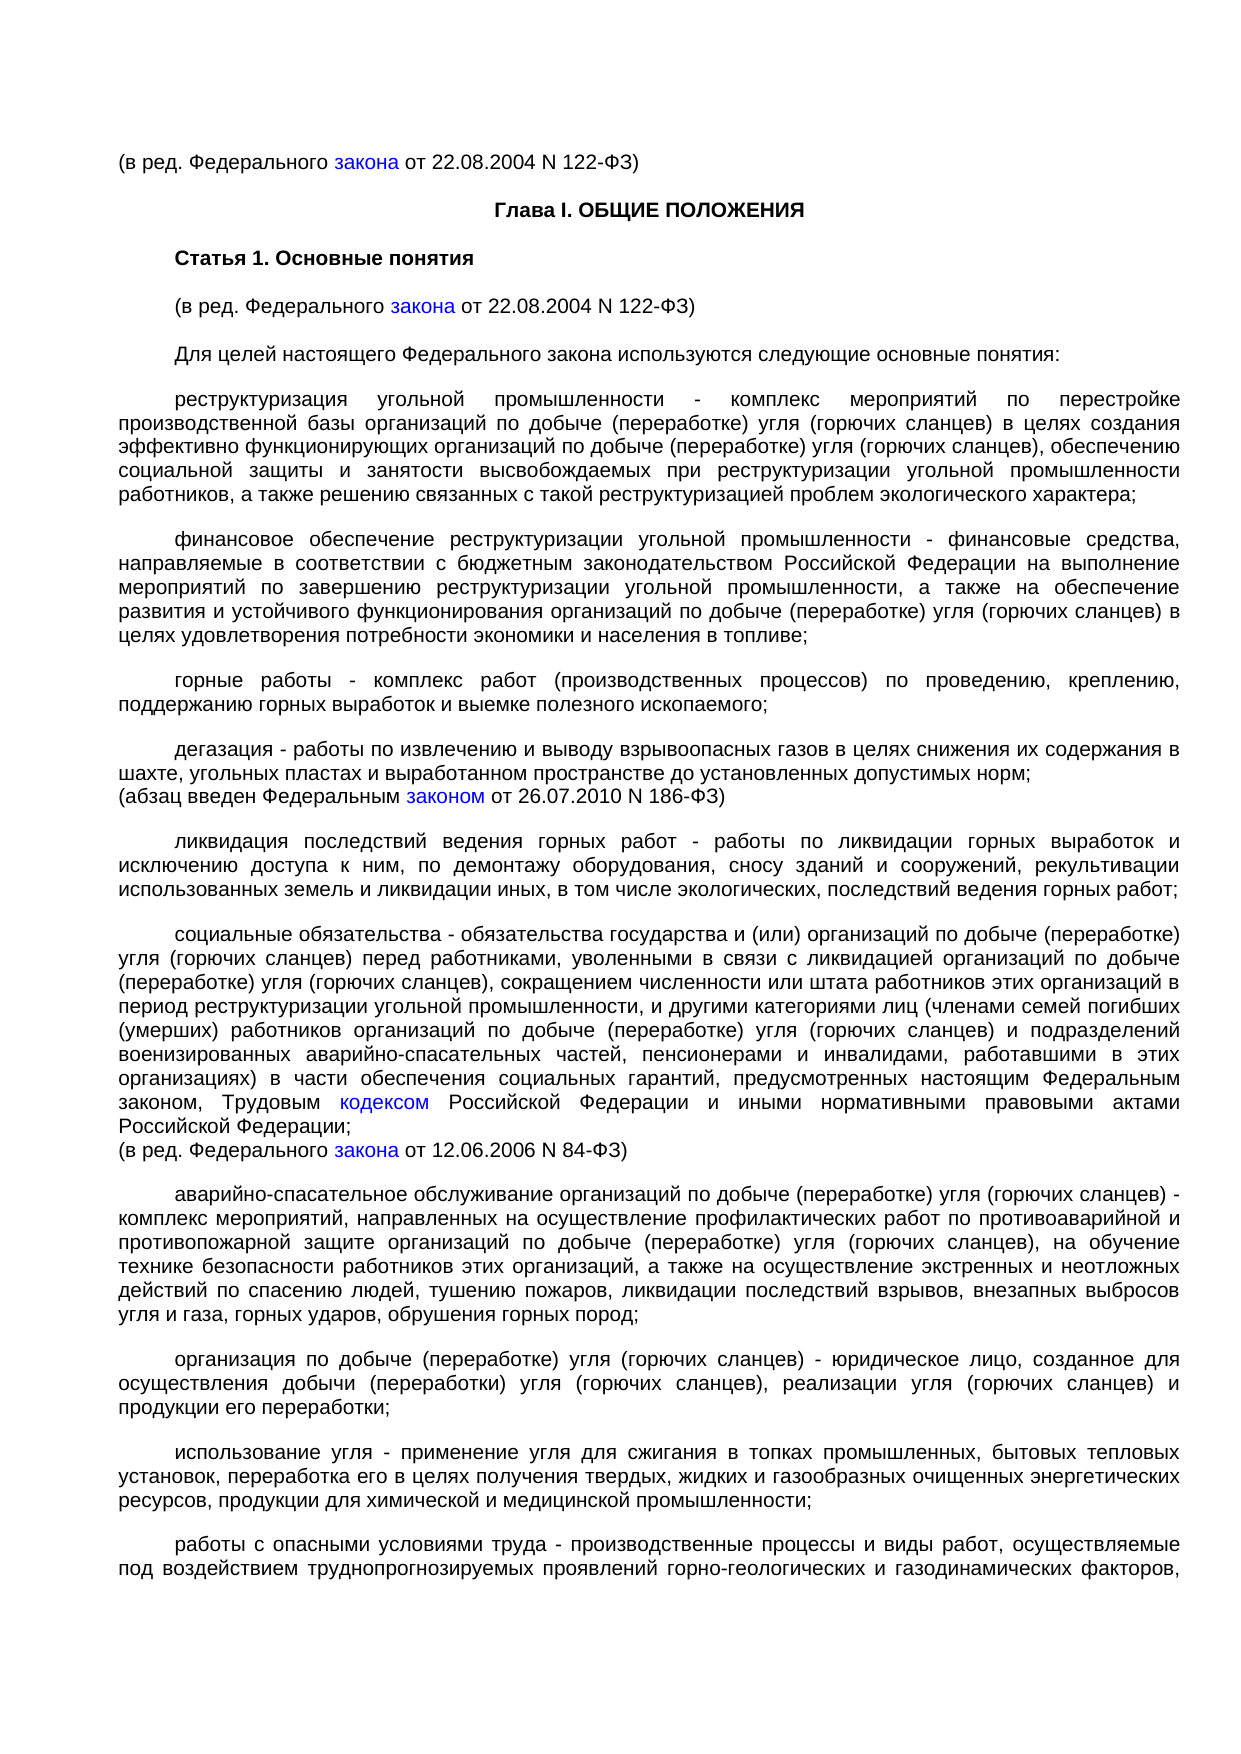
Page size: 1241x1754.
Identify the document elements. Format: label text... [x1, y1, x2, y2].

text организация по добыче (переработке) угля (горючих сланцев) - юридическое лицо, созданное для осуществления добычи (переработки) угля (горючих сланцев), реализации угля (горючих сланцев) и продукции его переработки; [118, 1347, 1181, 1419]
text (в ред. Федерального закона от 12.06.2006 N 84-ФЗ) [118, 1137, 1181, 1161]
text (в ред. Федерального закона от 22.08.2004 N 122-ФЗ) [118, 294, 1181, 318]
text (в ред. Федерального закона от 22.08.2004 N 122-ФЗ) [118, 150, 1181, 174]
text дегазация - работы по извлечению и выводу взрывоопасных газов в целях снижения их содержания в шахте, угольных пластах и выработанном пространстве до установленных допустимых норм; [118, 736, 1181, 784]
text Для целей настоящего Федерального закона используются следующие основные понятия: [118, 342, 1181, 366]
text (абзац введен Федеральным законом от 26.07.2010 N 186-ФЗ) [118, 784, 1181, 808]
text реструктуризация угольной промышленности - комплекс мероприятий по перестройке производственной базы организаций по добыче (переработке) угля (горючих сланцев) в целях создания эффективно функционирующих организаций по добыче (переработке) угля (горючих сланцев), обеспечению социальной защиты и занятости высвобождаемых при реструктуризации угольной промышленности работников, а также решению связанных с такой реструктуризацией проблем экологического характера; [118, 386, 1181, 506]
title Статья 1. Основные понятия [118, 246, 1181, 270]
text финансовое обеспечение реструктуризации угольной промышленности - финансовые средства, направляемые в соответствии с бюджетным законодательством Российской Федерации на выполнение мероприятий по завершению реструктуризации угольной промышленности, а также на обеспечение развития и устойчивого функционирования организаций по добыче (переработке) угля (горючих сланцев) в целях удовлетворения потребности экономики и населения в топливе; [118, 527, 1181, 647]
text горные работы - комплекс работ (производственных процессов) по проведению, креплению, поддержанию горных выработок и выемке полезного ископаемого; [118, 668, 1181, 716]
text социальные обязательства - обязательства государства и (или) организаций по добыче (переработке) угля (горючих сланцев) перед работниками, уволенными в связи с ликвидацией организаций по добыче (переработке) угля (горючих сланцев), сокращением численности или штата работников этих организаций в период реструктуризации угольной промышленности, и другими категориями лиц (членами семей погибших (умерших) работников организаций по добыче (переработке) угля (горючих сланцев) и подразделений военизированных аварийно-спасательных частей, пенсионерами и инвалидами, работавшими в этих организациях) в части обеспечения социальных гарантий, предусмотренных настоящим Федеральным законом, Трудовым кодексом Российской Федерации и иными нормативными правовыми актами Российской Федерации; [118, 922, 1181, 1137]
text использование угля - применение угля для сжигания в топках промышленных, бытовых тепловых установок, переработка его в целях получения твердых, жидких и газообразных очищенных энергетических ресурсов, продукции для химической и медицинской промышленности; [118, 1439, 1181, 1511]
text ликвидация последствий ведения горных работ - работы по ликвидации горных выработок и исключению доступа к ним, по демонтажу оборудования, сносу зданий и сооружений, рекультивации использованных земель и ликвидации иных, в том числе экологических, последствий ведения горных работ; [118, 829, 1181, 901]
text аварийно-спасательное обслуживание организаций по добыче (переработке) угля (горючих сланцев) - комплекс мероприятий, направленных на осуществление профилактических работ по противоаварийной и противопожарной защите организаций по добыче (переработке) угля (горючих сланцев), на обучение технике безопасности работников этих организаций, а также на осуществление экстренных и неотложных действий по спасению людей, тушению пожаров, ликвидации последствий взрывов, внезапных выбросов угля и газа, горных ударов, обрушения горных пород; [118, 1182, 1181, 1326]
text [118, 1532, 1181, 1580]
title Глава I. ОБЩИЕ ПОЛОЖЕНИЯ [118, 198, 1181, 222]
